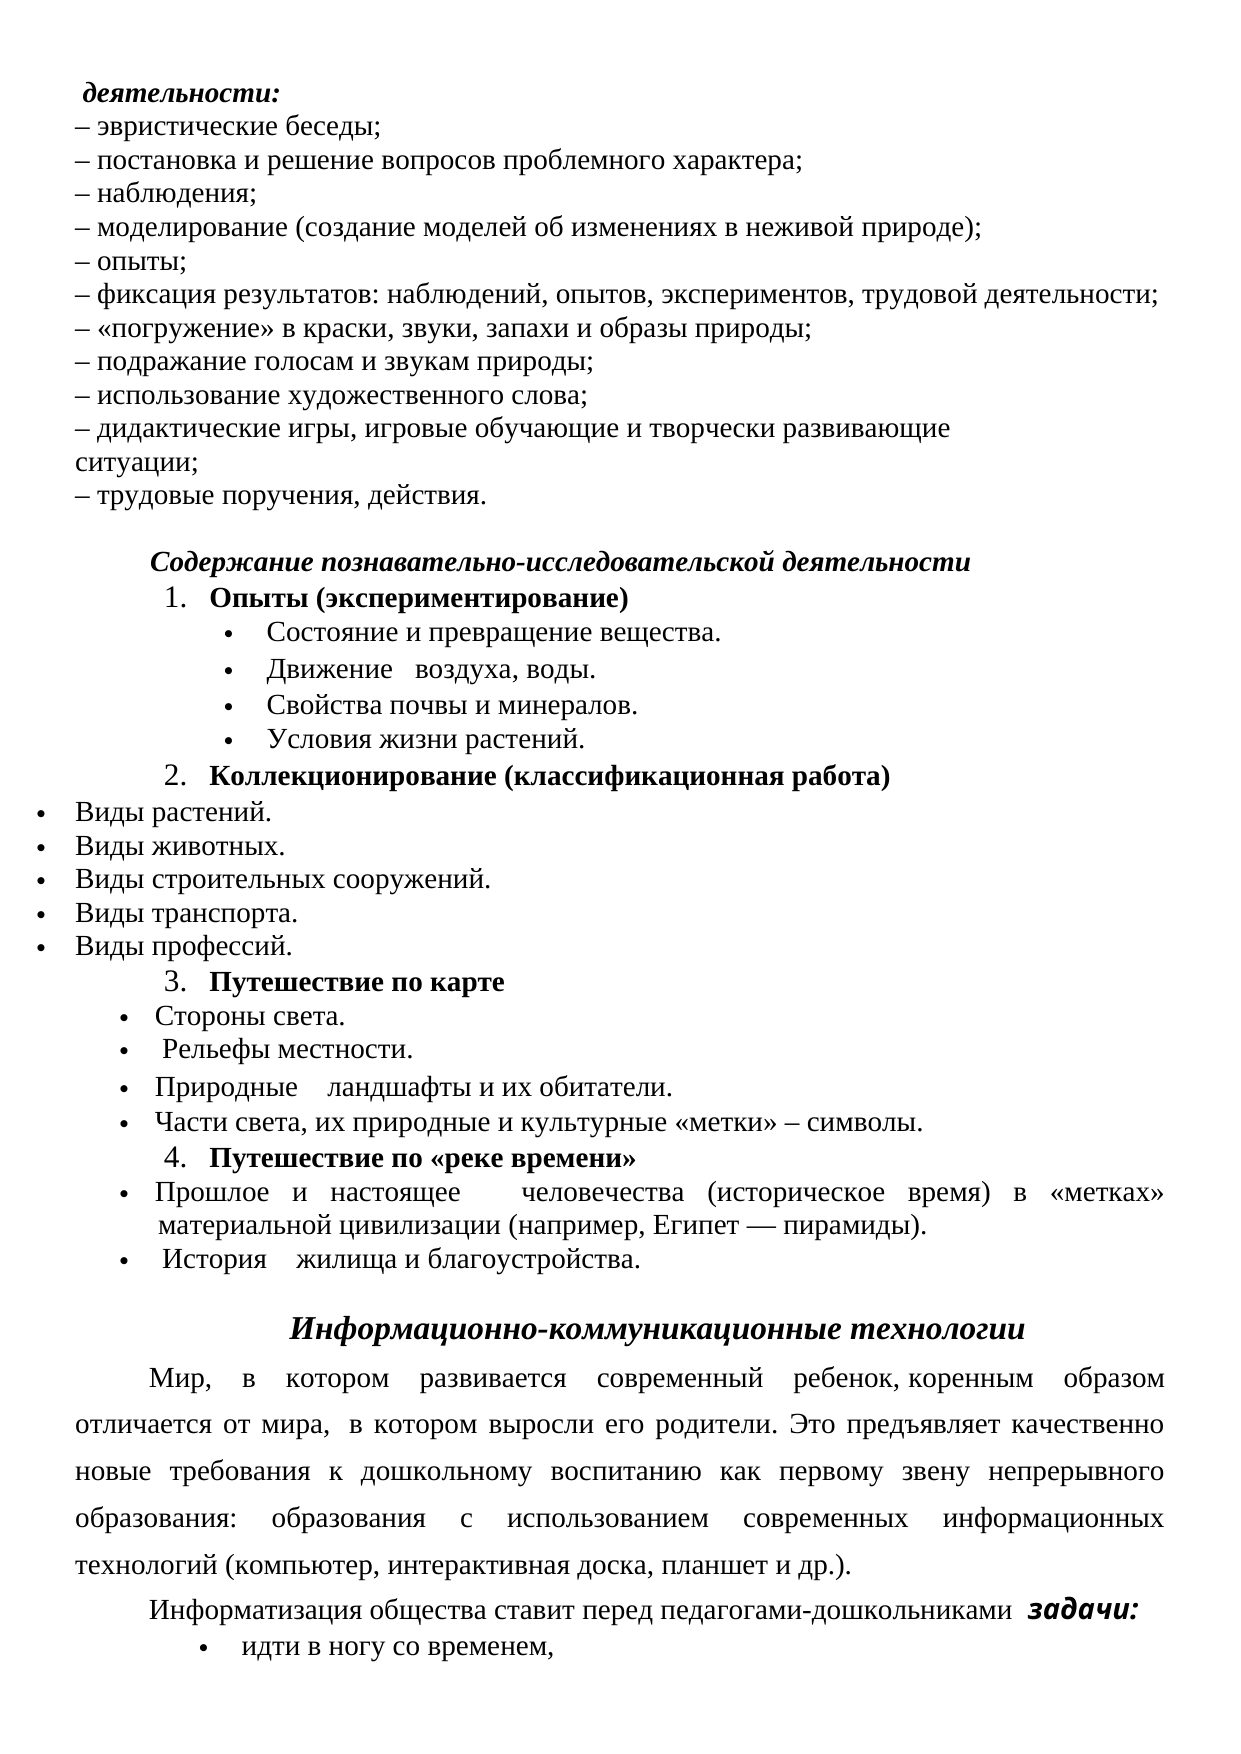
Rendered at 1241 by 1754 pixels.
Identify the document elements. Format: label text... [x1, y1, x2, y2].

text  История жилища и благоустройства. [120, 1241, 1165, 1274]
text  Свойства почвы и минералов. [225, 687, 1165, 721]
text – наблюдения; [75, 176, 1165, 209]
text  Стороны света. [120, 998, 1165, 1031]
text  Условия жизни растений. [225, 721, 1165, 754]
text  Рельефы местности. [120, 1031, 1165, 1065]
text  идти в ногу со временем, [200, 1628, 1165, 1661]
text – опыты; [75, 243, 1165, 276]
list Виды строительных сооружений. [37, 861, 1096, 895]
text 2. Коллекционирование (классификационная работа) [164, 754, 1165, 794]
text деятельности: [75, 75, 1165, 108]
text 1. Опыты (экспериментирование) [164, 578, 1165, 614]
text Мир, в котором развивается современный ребенок, коренным образом отличается от мира, в котором выросли его родители. Это предъявляет качественно новые требования к дошкольному воспитанию как первому звену непрерывного образования: образования с использованием современных информационных технологий (компьютер, интерактивная доска, планшет и др.). [75, 1346, 1165, 1581]
text  Движение воздуха, воды. [225, 648, 1165, 687]
text – фиксация результатов: наблюдений, опытов, экспериментов, трудовой деятельности; [75, 276, 1165, 310]
text  Прошлое и настоящее человечества (историческое время) в «метках» материальной цивилизации (например, Египет — пирамиды). [120, 1174, 1165, 1241]
list Виды растений. [37, 794, 1096, 828]
text – «погружение» в краски, звуки, запахи и образы природы; [75, 310, 1165, 343]
text – трудовые поручения, действия. [75, 477, 1165, 511]
text – дидактические игры, игровые обучающие и творчески развивающие [75, 410, 1165, 444]
text  Части света, их природные и культурные «метки» – символы. [120, 1104, 1165, 1138]
list Виды животных. [37, 828, 1096, 861]
text – подражание голосам и звукам природы; [75, 343, 1165, 377]
text ситуации; [75, 444, 1165, 477]
text  Состояние и превращение вещества. [225, 614, 1165, 648]
text Содержание познавательно-исследовательской деятельности [150, 544, 1165, 578]
text 3. Путешествие по карте [164, 962, 1165, 998]
list Виды транспорта. [37, 895, 1096, 928]
text – использование художественного слова; [75, 377, 1165, 410]
text 4. Путешествие по «реке времени» [164, 1138, 1165, 1174]
text – моделирование (создание моделей об изменениях в неживой природе); [75, 209, 1165, 243]
list Виды профессий. [37, 928, 1096, 962]
text  Природные ландшафты и их обитатели. [120, 1065, 1165, 1104]
text Информатизация общества ставит перед педагогами-дошкольниками задачи: [75, 1581, 1165, 1628]
text Информационно-коммуникационные технологии [150, 1308, 1165, 1346]
text – эвристические беседы; [75, 108, 1165, 142]
text – постановка и решение вопросов проблемного характера; [75, 142, 1165, 176]
